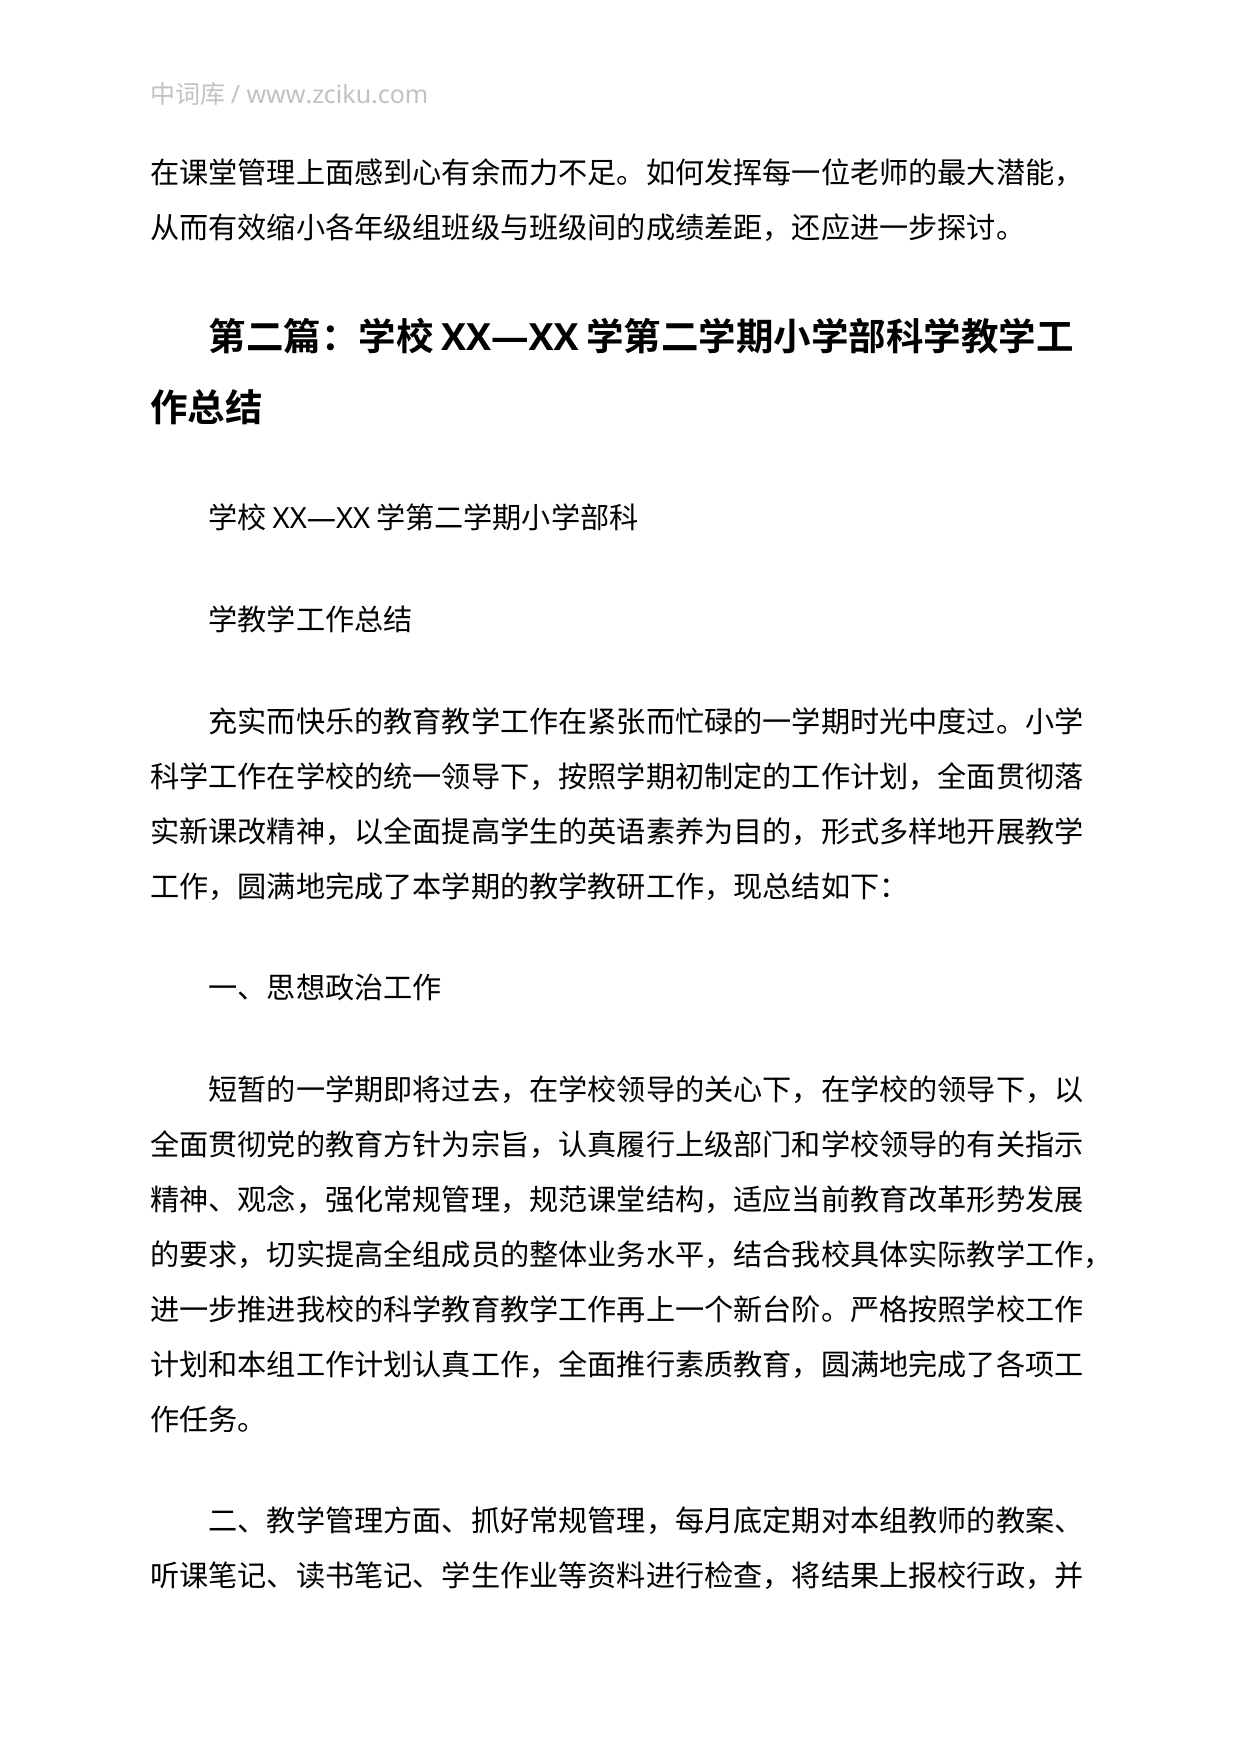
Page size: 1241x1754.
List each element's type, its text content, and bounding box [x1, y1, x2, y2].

text 一、思想政治工作 [150, 965, 1090, 1007]
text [150, 1498, 1090, 1595]
text 第二篇：学校XX—XX学第二学期小学部科学教学工作总结 [150, 307, 1090, 432]
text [150, 150, 1090, 247]
text 学校XX—XX学第二学期小学部科 [150, 495, 1090, 537]
text 学教学工作总结 [150, 597, 1090, 639]
text 短暂的一学期即将过去，在学校领导的关心下，在学校的领导下，以全面贯彻党的教育方针为宗旨，认真履行上级部门和学校领导的有关指示精神、观念，强化常规管理，规范课堂结构，适应当前教育改革形势发展的要求，切实提高全组成员的整体业务水平，结合我校具体实际教学工作，进一步推进我校的科学教育教学工作再上一个新台阶。严格按照学校工作计划和本组工作计划认真工作，全面推行素质教育，圆满地完成了各项工作任务。 [150, 1067, 1090, 1438]
text 充实而快乐的教育教学工作在紧张而忙碌的一学期时光中度过。小学科学工作在学校的统一领导下，按照学期初制定的工作计划，全面贯彻落实新课改精神，以全面提高学生的英语素养为目的，形式多样地开展教学工作，圆满地完成了本学期的教学教研工作，现总结如下： [150, 698, 1090, 906]
